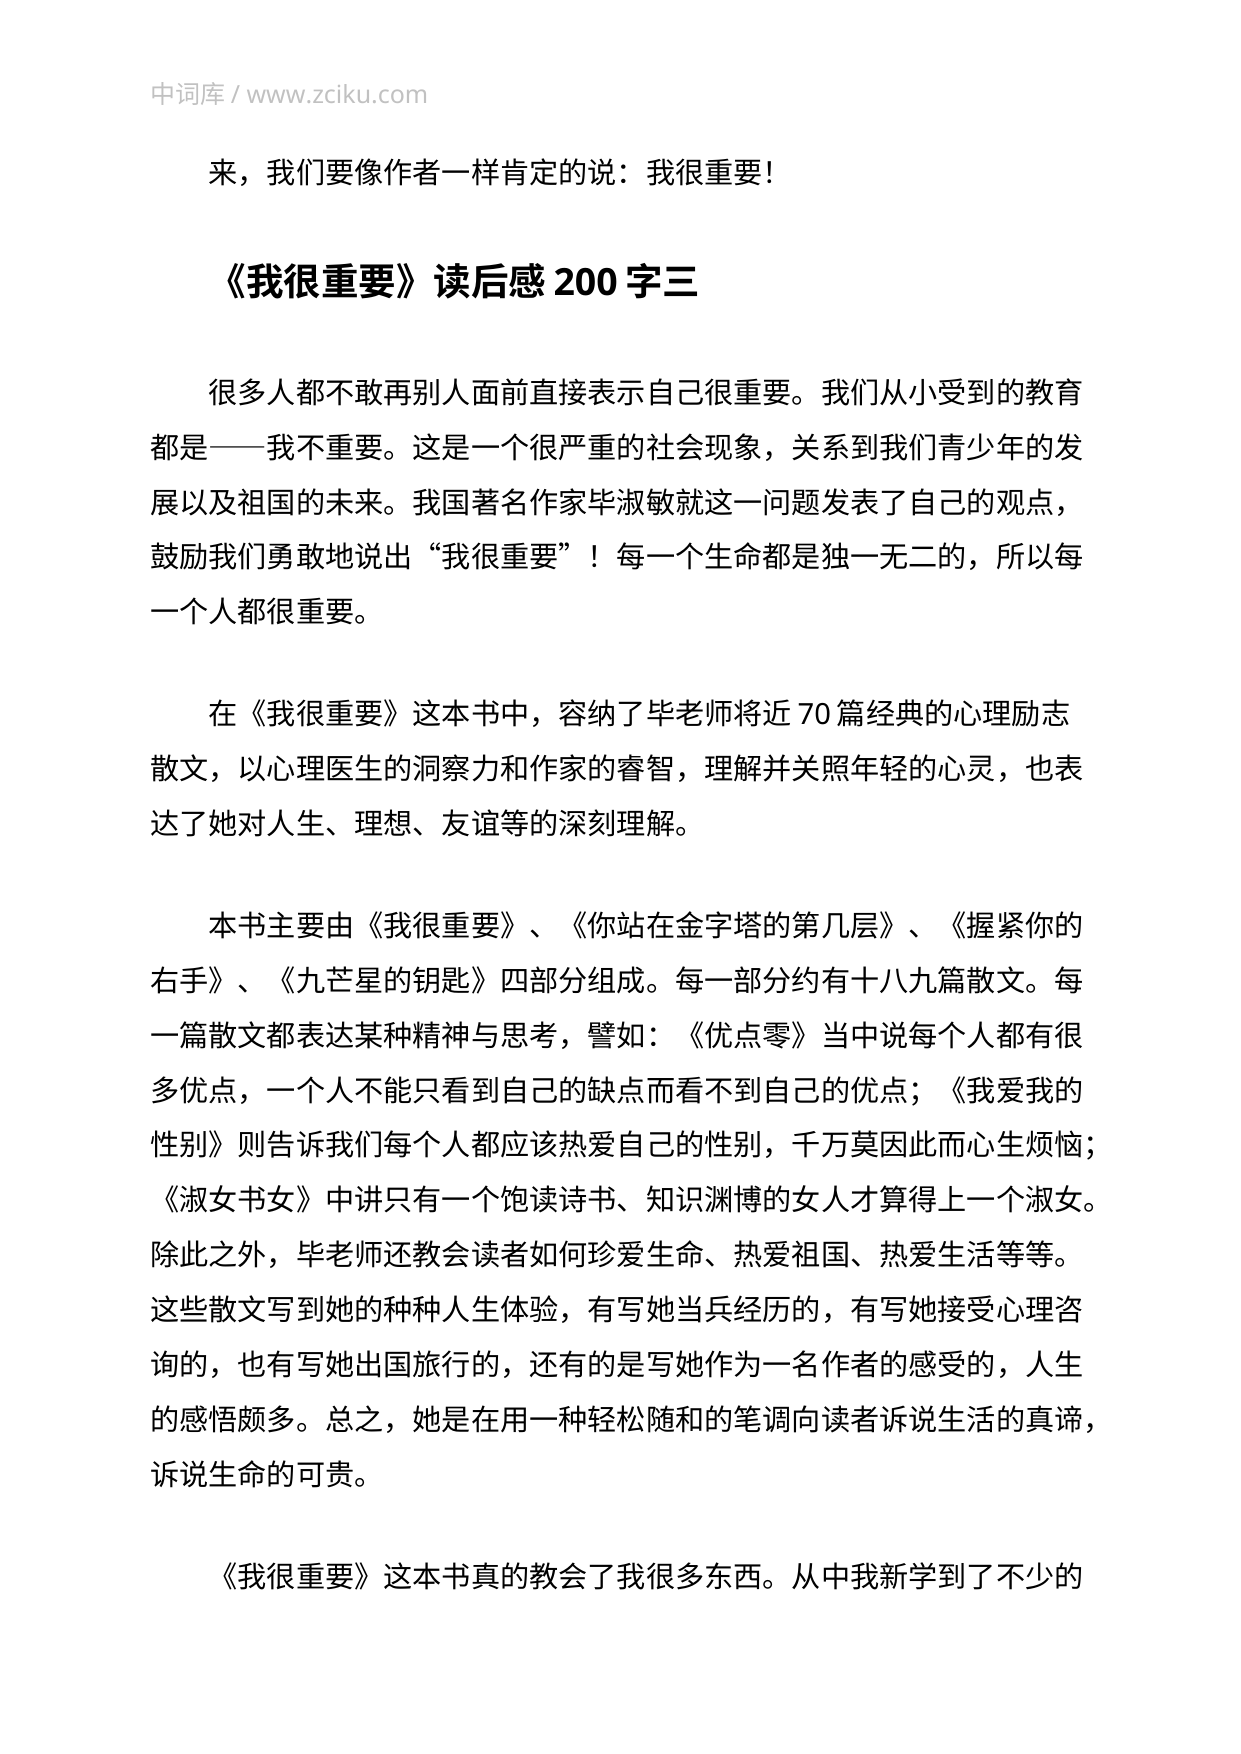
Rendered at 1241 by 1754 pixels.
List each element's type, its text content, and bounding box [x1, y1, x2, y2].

text 很多人都不敢再别人面前直接表示自己很重要。我们从小受到的教育都是——我不重要。这是一个很严重的社会现象，关系到我们青少年的发展以及祖国的未来。我国著名作家毕淑敏就这一问题发表了自己的观点，鼓励我们勇敢地说出“我很重要”！每一个生命都是独一无二的，所以每一个人都很重要。 [150, 369, 1090, 631]
text 在《我很重要》这本书中，容纳了毕老师将近70篇经典的心理励志散文，以心理医生的洞察力和作家的睿智，理解并关照年轻的心灵，也表达了她对人生、理想、友谊等的深刻理解。 [150, 691, 1090, 843]
text 来，我们要像作者一样肯定的说：我很重要！ [150, 150, 1090, 192]
text 本书主要由《我很重要》、《你站在金字塔的第几层》、《握紧你的右手》、《九芒星的钥匙》四部分组成。每一部分约有十八九篇散文。每一篇散文都表达某种精神与思考，譬如：《优点零》当中说每个人都有很多优点，一个人不能只看到自己的缺点而看不到自己的优点；《我爱我的性别》则告诉我们每个人都应该热爱自己的性别，千万莫因此而心生烦恼；《淑女书女》中讲只有一个饱读诗书、知识渊博的女人才算得上一个淑女。除此之外，毕老师还教会读者如何珍爱生命、热爱祖国、热爱生活等等。这些散文写到她的种种人生体验，有写她当兵经历的，有写她接受心理咨询的，也有写她出国旅行的，还有的是写她作为一名作者的感受的，人生的感悟颇多。总之，她是在用一种轻松随和的笔调向读者诉说生活的真谛，诉说生命的可贵。 [150, 902, 1090, 1494]
text 《我很重要》读后感200字三 [150, 252, 1090, 306]
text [150, 1553, 1090, 1595]
